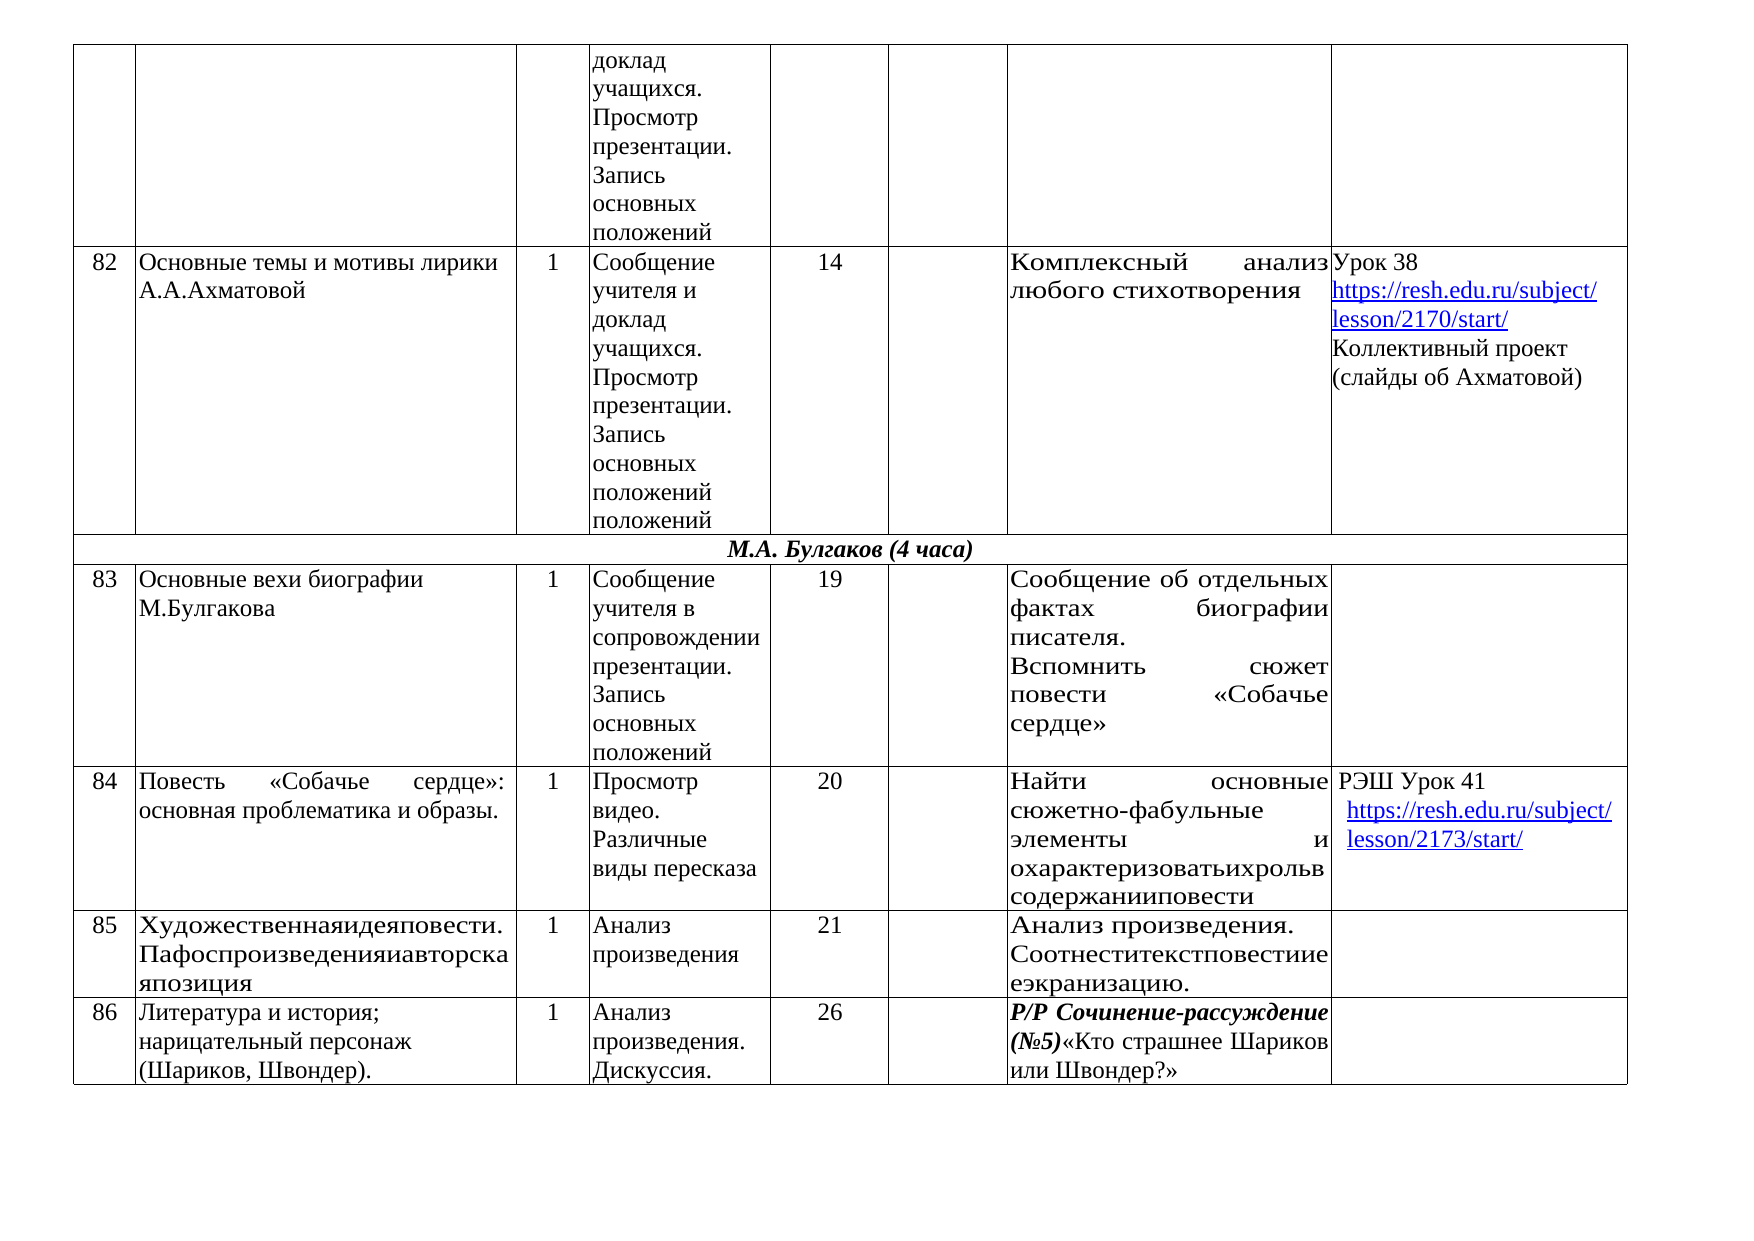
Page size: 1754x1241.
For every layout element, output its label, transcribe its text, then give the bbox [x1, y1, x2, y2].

table_cell 1 [517, 45, 589, 246]
table_cell 19 [771, 565, 888, 766]
table_cell 1 [517, 767, 589, 910]
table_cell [1008, 998, 1331, 1084]
table_cell [889, 45, 1007, 246]
table_cell 26 [771, 998, 888, 1084]
table_cell Анализ произведения [590, 911, 770, 997]
table_cell [1332, 911, 1627, 997]
table_cell Повесть «Собачье сердце»: основная проблематика и образы. [136, 767, 516, 910]
table_cell Комплексный анализ любого стихотворения [1008, 247, 1331, 534]
table_cell Художественнаяидеяповести.Пафоспроизведенияиавторскаяпозиция [136, 911, 516, 997]
table_cell 1 [517, 247, 589, 534]
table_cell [136, 998, 516, 1084]
table_cell Основные вехи биографии М.Булгакова [136, 565, 516, 766]
table_cell 21 [771, 911, 888, 997]
table_cell 20 [771, 767, 888, 910]
table_cell [889, 247, 1007, 534]
table_cell [889, 565, 1007, 766]
table_cell [1332, 998, 1627, 1084]
table_cell [889, 767, 1007, 910]
table_cell РЭШ Урок 41 https://resh.edu.ru/subject/lesson/2173/start/ [1332, 767, 1627, 910]
table_cell 1 [517, 911, 589, 997]
table_cell 82 [74, 247, 135, 534]
table_cell 14 [771, 247, 888, 534]
table_cell 13 [771, 45, 888, 246]
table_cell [136, 45, 516, 246]
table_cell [1332, 45, 1627, 246]
table_cell Урок 38 https://resh.edu.ru/subject/lesson/2170/start/ Коллективный проект (слайды об Ахматовой) [1332, 247, 1627, 534]
table_cell [1332, 565, 1627, 766]
table_cell М.А. Булгаков (4 часа) [74, 535, 1627, 564]
table_cell 86 [74, 998, 135, 1084]
table_cell 83 [74, 565, 135, 766]
table_cell 85 [74, 911, 135, 997]
table_cell Найти основные сюжетно-фабульные элементы и охарактеризоватьихрольвсодержанииповести [1008, 767, 1331, 910]
table_cell 84 [74, 767, 135, 910]
table_cell [889, 911, 1007, 997]
table_cell Основные темы и мотивы лирики А.А.Ахматовой [136, 247, 516, 534]
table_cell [1008, 45, 1331, 246]
table_cell [889, 998, 1007, 1084]
table_cell Сообщение об отдельных фактах биографии писателя. Вспомнить сюжет повести «Собачье сердце» [1008, 565, 1331, 766]
table_cell 1 [517, 998, 589, 1084]
table_cell 81 [74, 45, 135, 246]
table_cell Анализ произведения. Соотнеститекстповестииееэкранизацию. [1008, 911, 1331, 997]
table_cell Просмотр видео. Различные виды пересказа [590, 767, 770, 910]
table_cell 1 [517, 565, 589, 766]
